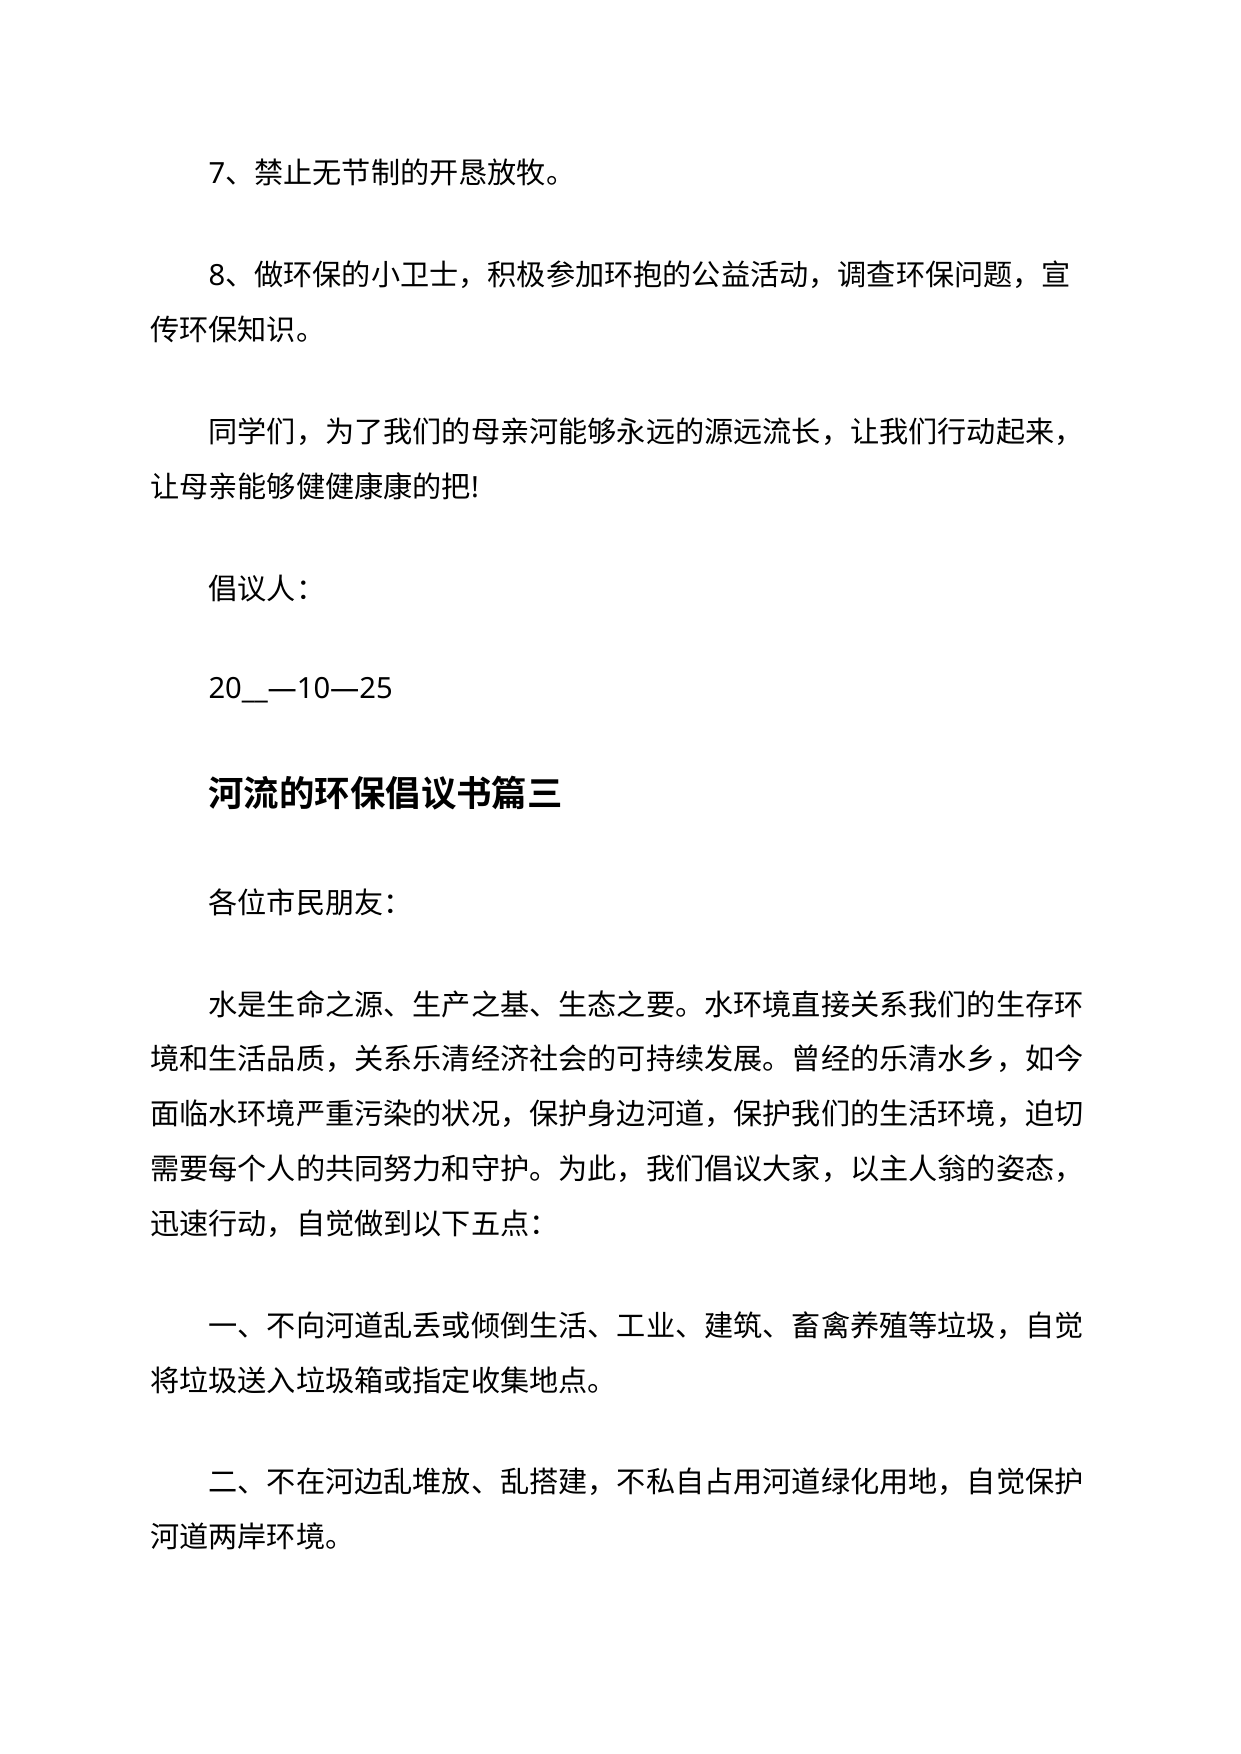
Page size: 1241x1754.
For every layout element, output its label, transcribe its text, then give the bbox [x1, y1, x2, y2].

text 各位市民朋友： [150, 879, 1090, 922]
text 河流的环保倡议书篇三 [150, 766, 1090, 817]
text 7、禁止无节制的开恳放牧。 [150, 150, 1090, 192]
text 倡议人： [150, 566, 1090, 608]
text 水是生命之源、生产之基、生态之要。水环境直接关系我们的生存环境和生活品质，关系乐清经济社会的可持续发展。曾经的乐清水乡，如今面临水环境严重污染的状况，保护身边河道，保护我们的生活环境，迫切需要每个人的共同努力和守护。为此，我们倡议大家，以主人翁的姿态，迅速行动，自觉做到以下五点： [150, 981, 1090, 1243]
text 20__—10—25 [150, 667, 1090, 707]
text 二、不在河边乱堆放、乱搭建，不私自占用河道绿化用地，自觉保护河道两岸环境。 [150, 1459, 1090, 1556]
text 同学们，为了我们的母亲河能够永远的源远流长，让我们行动起来，让母亲能够健健康康的把! [150, 409, 1090, 506]
text 一、不向河道乱丢或倾倒生活、工业、建筑、畜禽养殖等垃圾，自觉将垃圾送入垃圾箱或指定收集地点。 [150, 1302, 1090, 1399]
text 8、做环保的小卫士，积极参加环抱的公益活动，调查环保问题，宣传环保知识。 [150, 252, 1090, 349]
